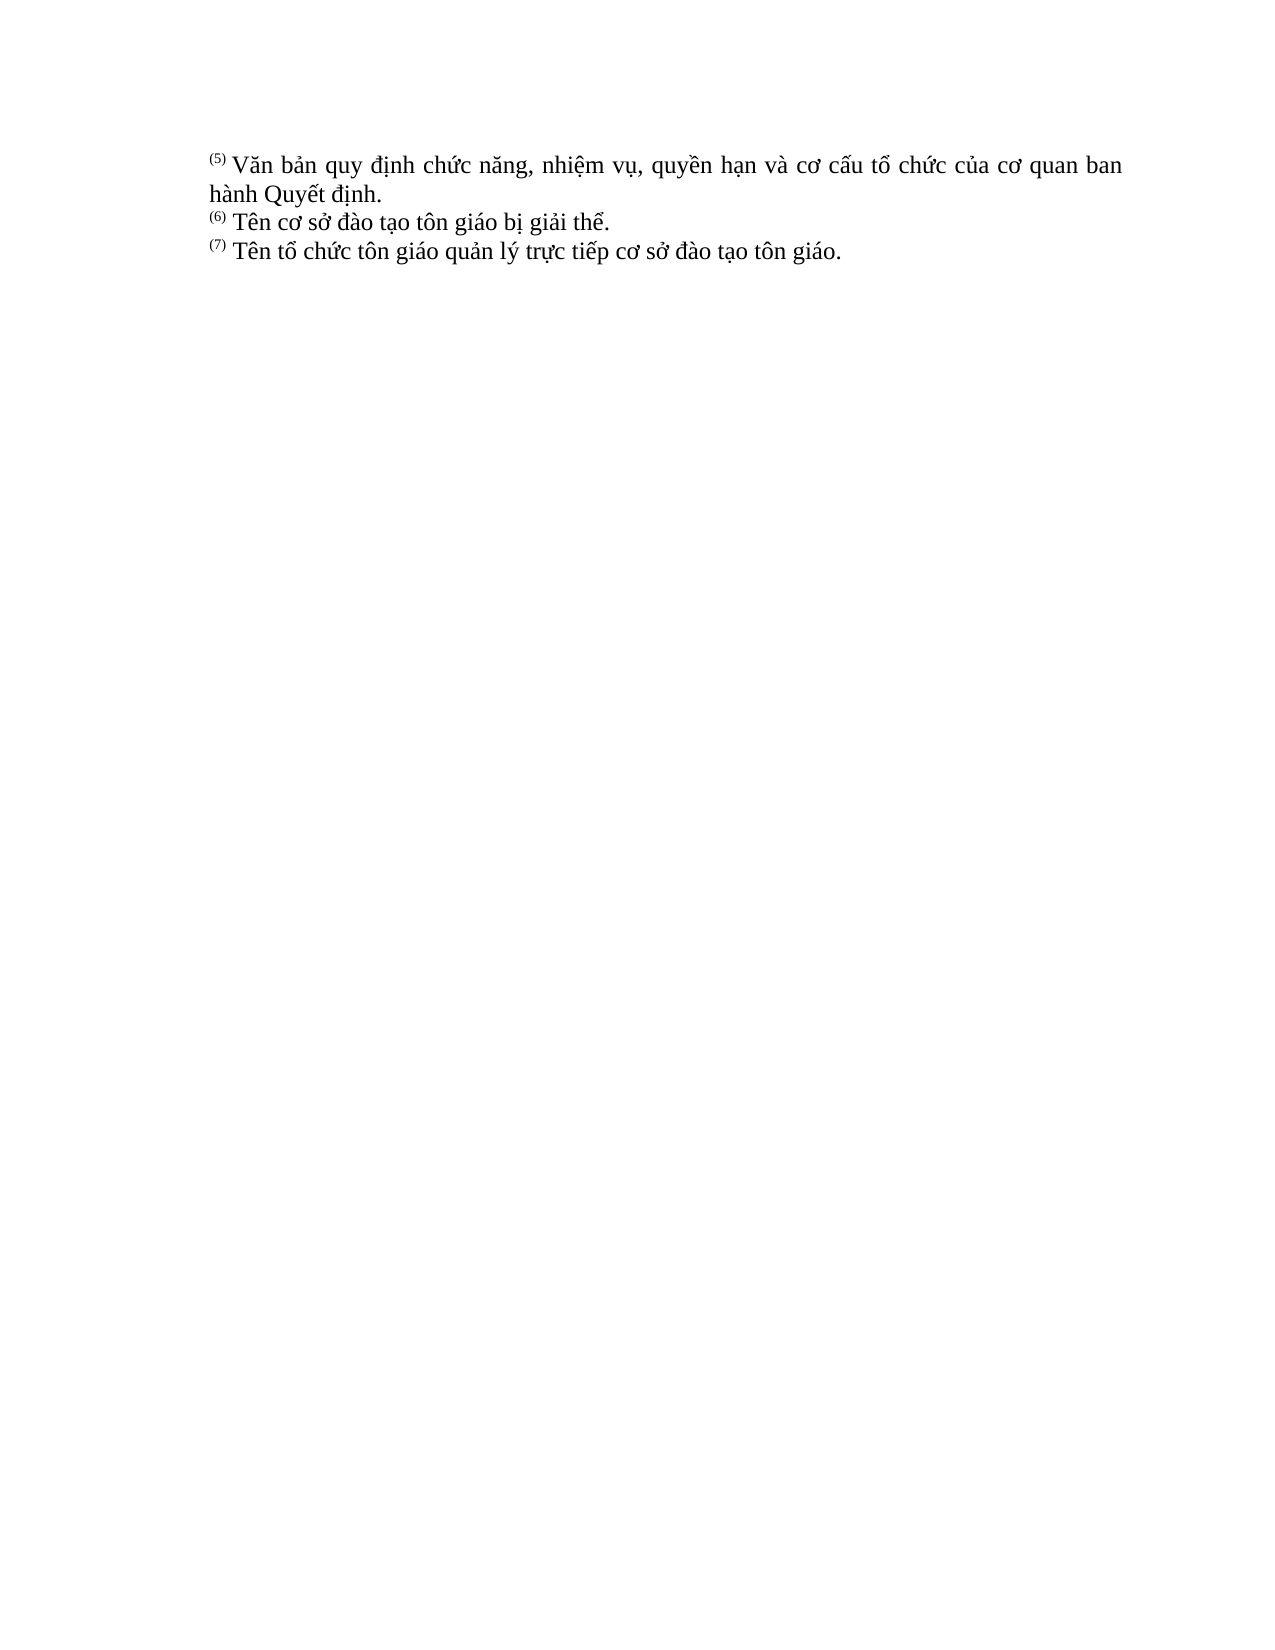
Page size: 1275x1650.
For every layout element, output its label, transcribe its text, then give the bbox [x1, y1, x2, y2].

text (6) Tên cơ sở đào tạo tôn giáo bị giải thể. [209, 207, 1125, 236]
text (5) Văn bản quy định chức năng, nhiệm vụ, quyền hạn và cơ cấu tổ chức của cơ quan ban hành Quyết định. [209, 150, 1125, 207]
text (7) Tên tổ chức tôn giáo quản lý trực tiếp cơ sở đào tạo tôn giáo. [209, 236, 1125, 265]
